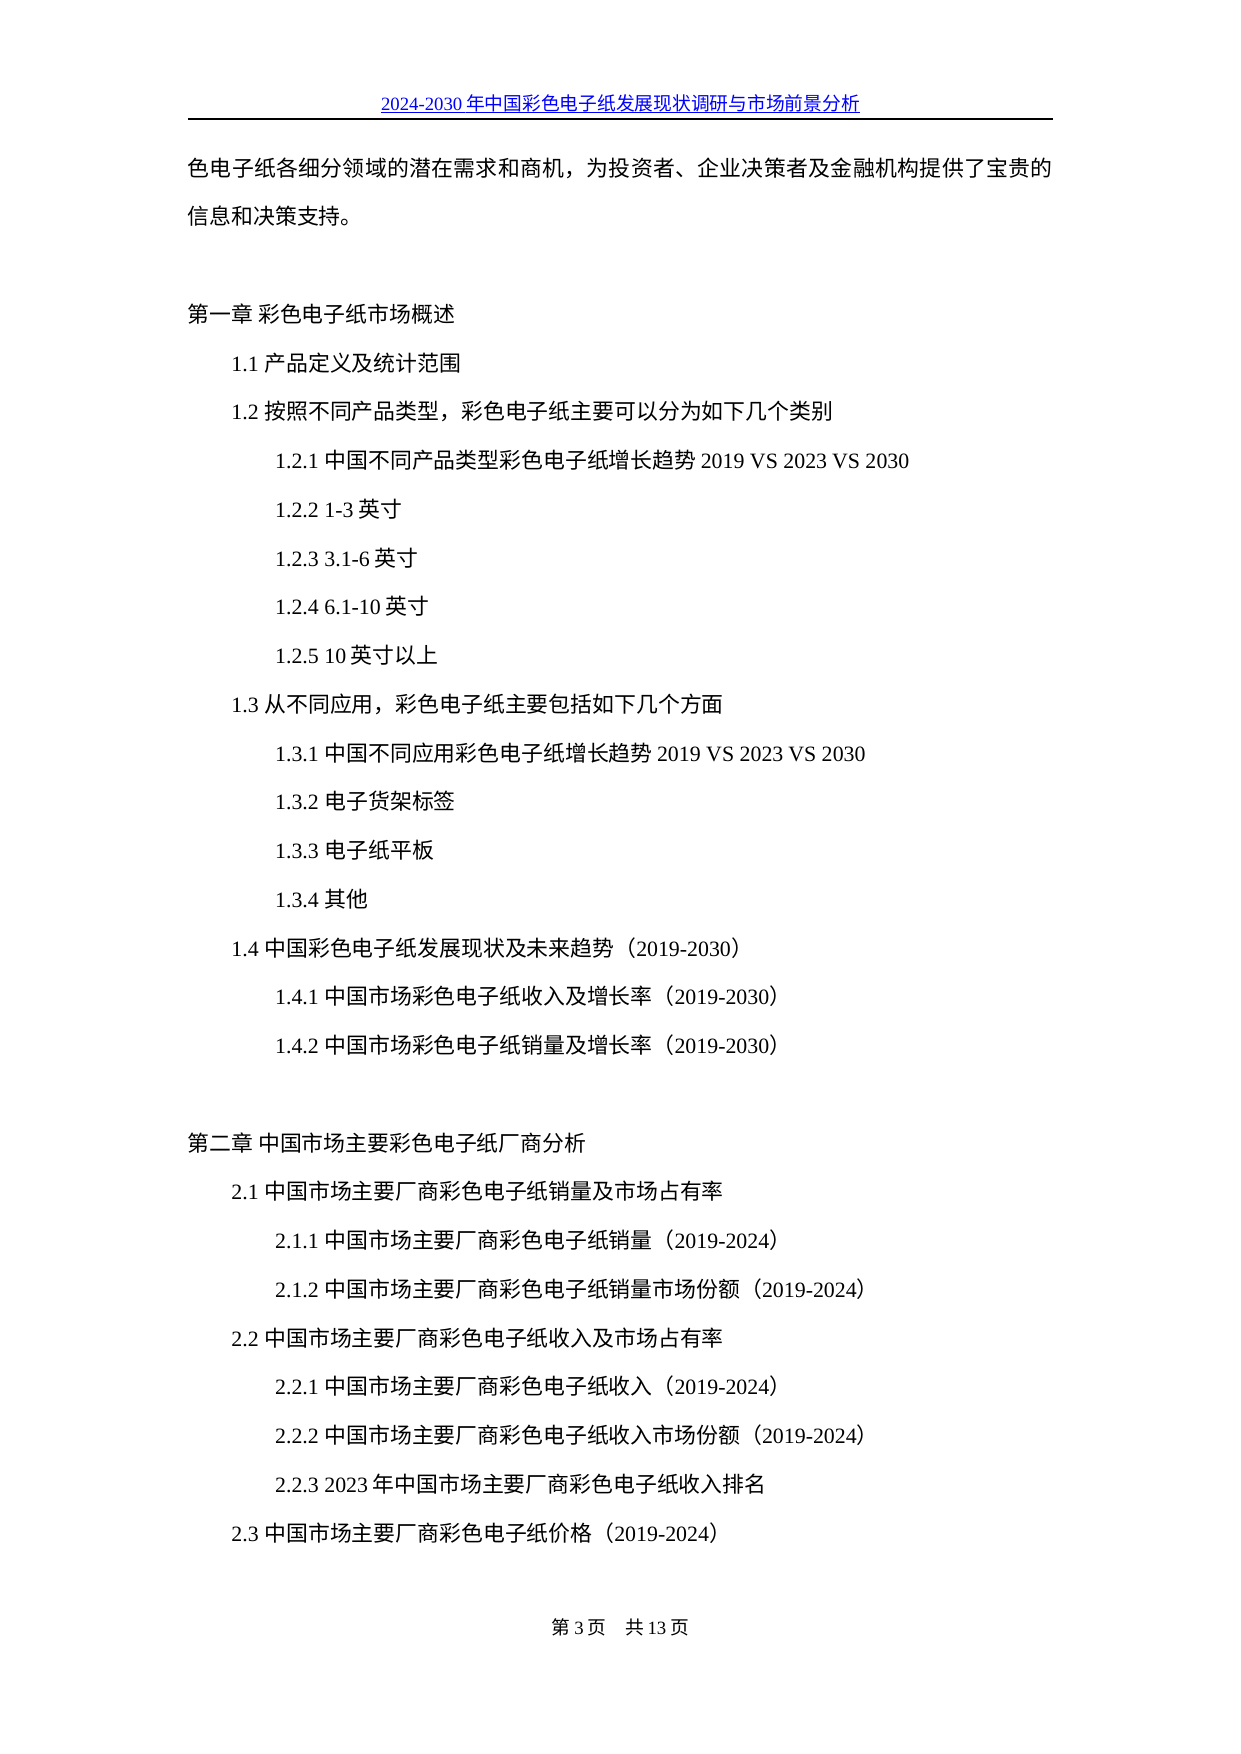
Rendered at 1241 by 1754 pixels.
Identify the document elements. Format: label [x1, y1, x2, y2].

text [187, 150, 1053, 1548]
